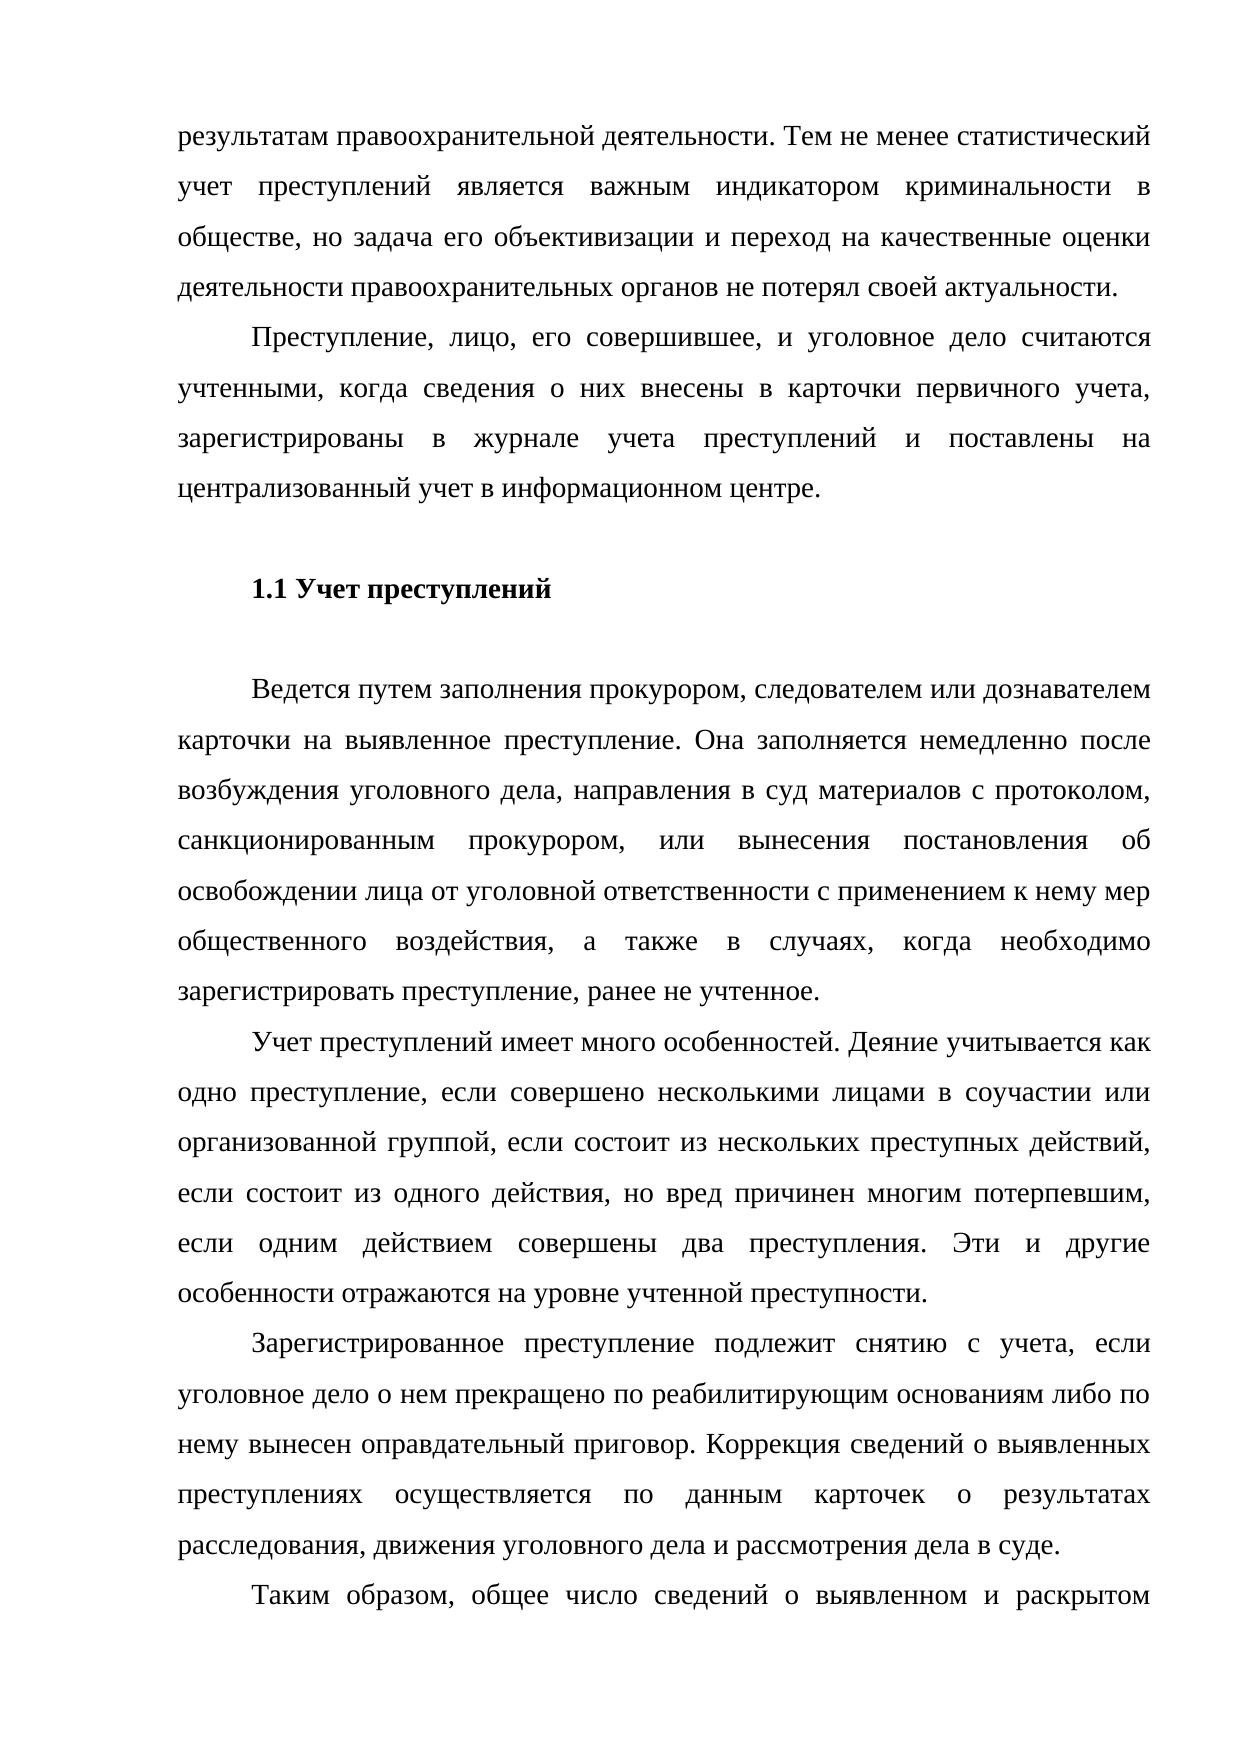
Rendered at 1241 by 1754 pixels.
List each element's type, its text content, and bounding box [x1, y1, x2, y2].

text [177, 1577, 1152, 1611]
text Ведется путем заполнения прокурором, следователем или дознавателем карточки на выявленное преступление. Она заполняется немедленно после возбуждения уголовного дела, направления в суд материалов с протоколом, санкционированным прокурором, или вынесения постановления об освобождении лица от уголовной ответственности с применением к нему мер общественного воздействия, а также в случаях, когда необходимо зарегистрировать преступление, ранее не учтенное. [177, 672, 1152, 1007]
text Преступление, лицо, его совершившее, и уголовное дело считаются учтенными, когда сведения о них внесены в карточки первичного учета, зарегистрированы в журнале учета преступлений и поставлены на централизованный учет в информационном центре. [177, 319, 1152, 504]
text 1.1 Учет преступлений [177, 571, 1152, 604]
text Зарегистрированное преступление подлежит снятию с учета, если уголовное дело о нем прекращено по реабилитирующим основаниям либо по нему вынесен оправдательный приговор. Коррекция сведений о выявленных преступлениях осуществляется по данным карточек о результатах расследования, движения уголовного дела и рассмотрения дела в суде. [177, 1326, 1152, 1560]
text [177, 118, 1152, 303]
text Учет преступлений имеет много особенностей. Деяние учитывается как одно преступление, если совершено несколькими лицами в соучастии или организованной группой, если состоит из нескольких преступных действий, если состоит из одного действия, но вред причинен многим потерпевшим, если одним действием совершены два преступления. Эти и другие особенности отражаются на уровне учтенной преступности. [177, 1024, 1152, 1309]
